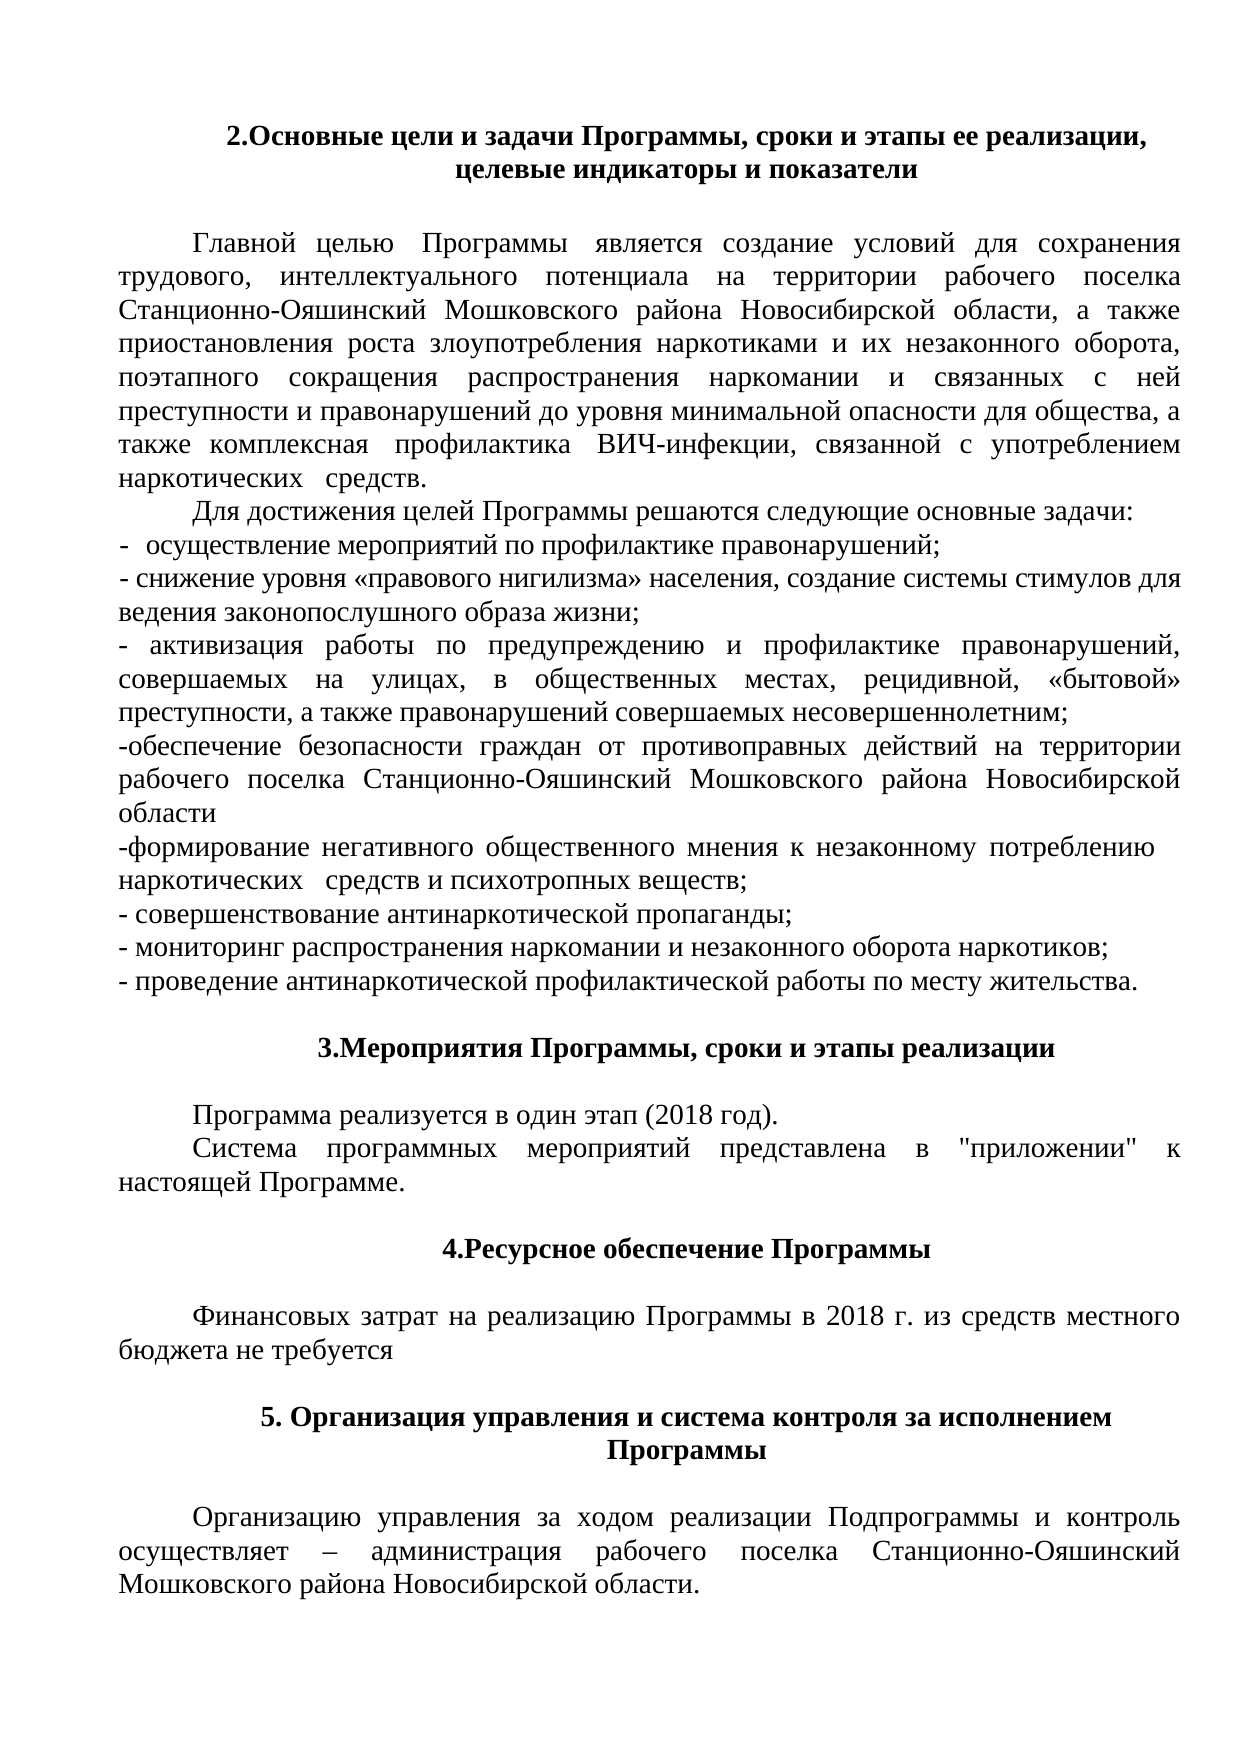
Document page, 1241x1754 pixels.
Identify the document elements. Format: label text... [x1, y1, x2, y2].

text Финансовых затрат на реализацию Программы в 2018 г. из средств местного бюджета не требуется [118, 1298, 1181, 1365]
text - осуществление мероприятий по профилактике правонарушений; [118, 527, 1181, 560]
text -формирование негативного общественного мнения к незаконному потреблению наркотических средств и психотропных веществ; [118, 829, 1181, 896]
text Главной целью Программы является создание условий для сохранения трудового, интеллектуального потенциала на территории рабочего поселка Станционно-Ояшинский Мошковского района Новосибирской области, а также приостановления роста злоупотребления наркотиками и их незаконного оборота, поэтапного сокращения распространения наркомании и связанных с ней преступности и правонарушений до уровня минимальной опасности для общества, а также комплексная профилактика ВИЧ-инфекции, связанной с употреблением наркотических средств. [118, 225, 1181, 493]
text - мониторинг распространения наркомании и незаконного оборота наркотиков; [118, 929, 1181, 963]
text - активизация работы по предупреждению и профилактике правонарушений, совершаемых на улицах, в общественных местах, рецидивной, «бытовой» преступности, а также правонарушений совершаемых несовершеннолетним; [118, 627, 1181, 728]
text Для достижения целей Программы решаются следующие основные задачи: [118, 493, 1181, 527]
text 2.Основные цели и задачи Программы, сроки и этапы ее реализации, [192, 118, 1181, 152]
text целевые индикаторы и показатели [192, 152, 1181, 185]
text Система программных мероприятий представлена в "приложении" к настоящей Программе. [118, 1131, 1181, 1198]
text - снижение уровня «правового нигилизма» населения, создание системы стимулов для ведения законопослушного образа жизни; [118, 560, 1181, 627]
text - совершенствование антинаркотической пропаганды; [118, 896, 1181, 929]
text - проведение антинаркотической профилактической работы по месту жительства. [118, 963, 1181, 996]
text 5. Организация управления и система контроля за исполнением [192, 1399, 1181, 1432]
text 3.Мероприятия Программы, сроки и этапы реализации [192, 1030, 1181, 1063]
text 4.Ресурсное обеспечение Программы [192, 1231, 1181, 1265]
text -обеспечение безопасности граждан от противоправных действий на территории рабочего поселка Станционно-Ояшинский Мошковского района Новосибирской области [118, 728, 1181, 829]
text Организацию управления за ходом реализации Подпрограммы и контроль осуществляет – администрация рабочего поселка Станционно-Ояшинский Мошковского района Новосибирской области. [118, 1499, 1181, 1600]
text Программа реализуется в один этап (2018 год). [118, 1097, 1181, 1131]
text Программы [192, 1432, 1181, 1466]
